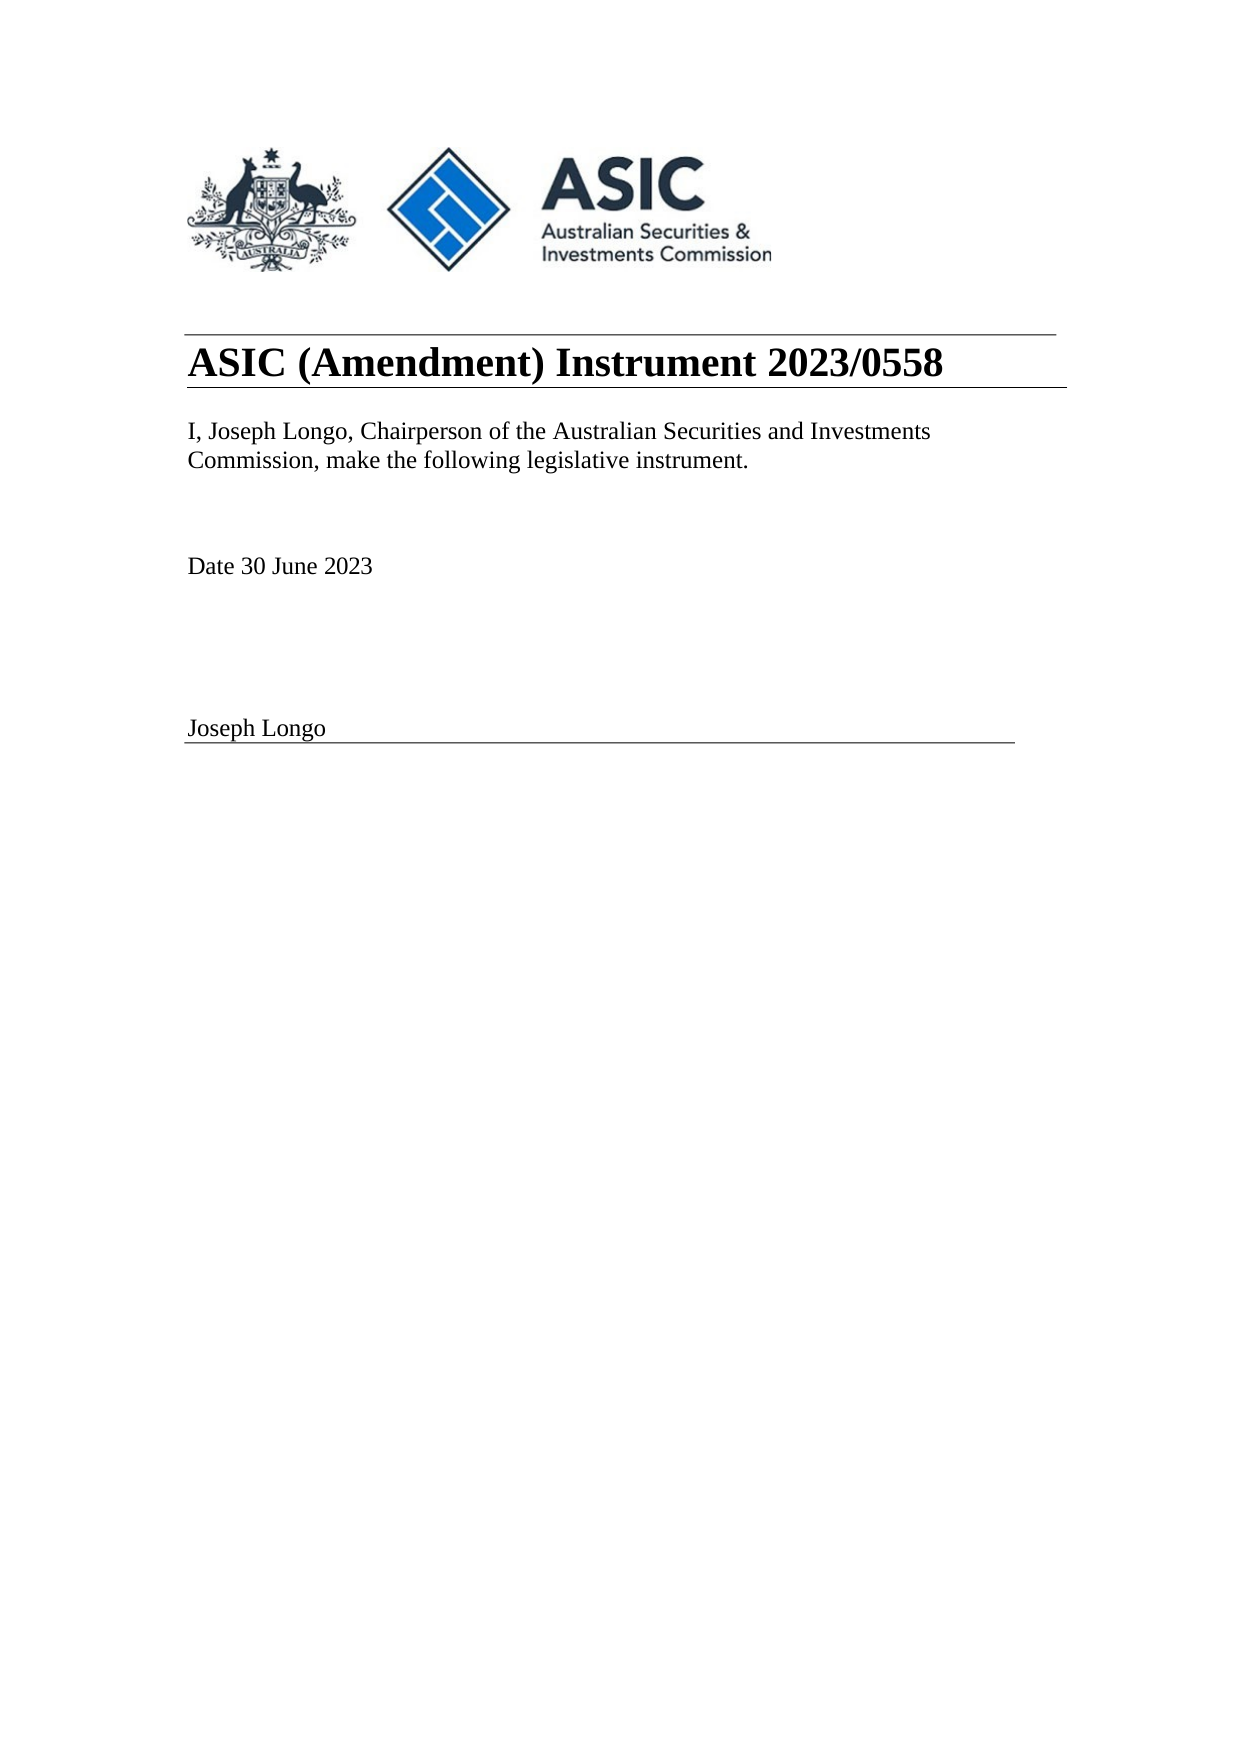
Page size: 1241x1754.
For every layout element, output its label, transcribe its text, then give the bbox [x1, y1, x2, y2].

title ASIC (Amendment) Instrument 2023/0558 [187, 334, 1067, 387]
text I, Joseph Longo, Chairperson of the Australian Securities and Investments Commission, make the following legislative instrument. [187, 416, 1056, 474]
text Date 30 June 2023 [187, 551, 1067, 580]
picture [187, 147, 772, 272]
text Joseph Longo [187, 713, 1067, 742]
